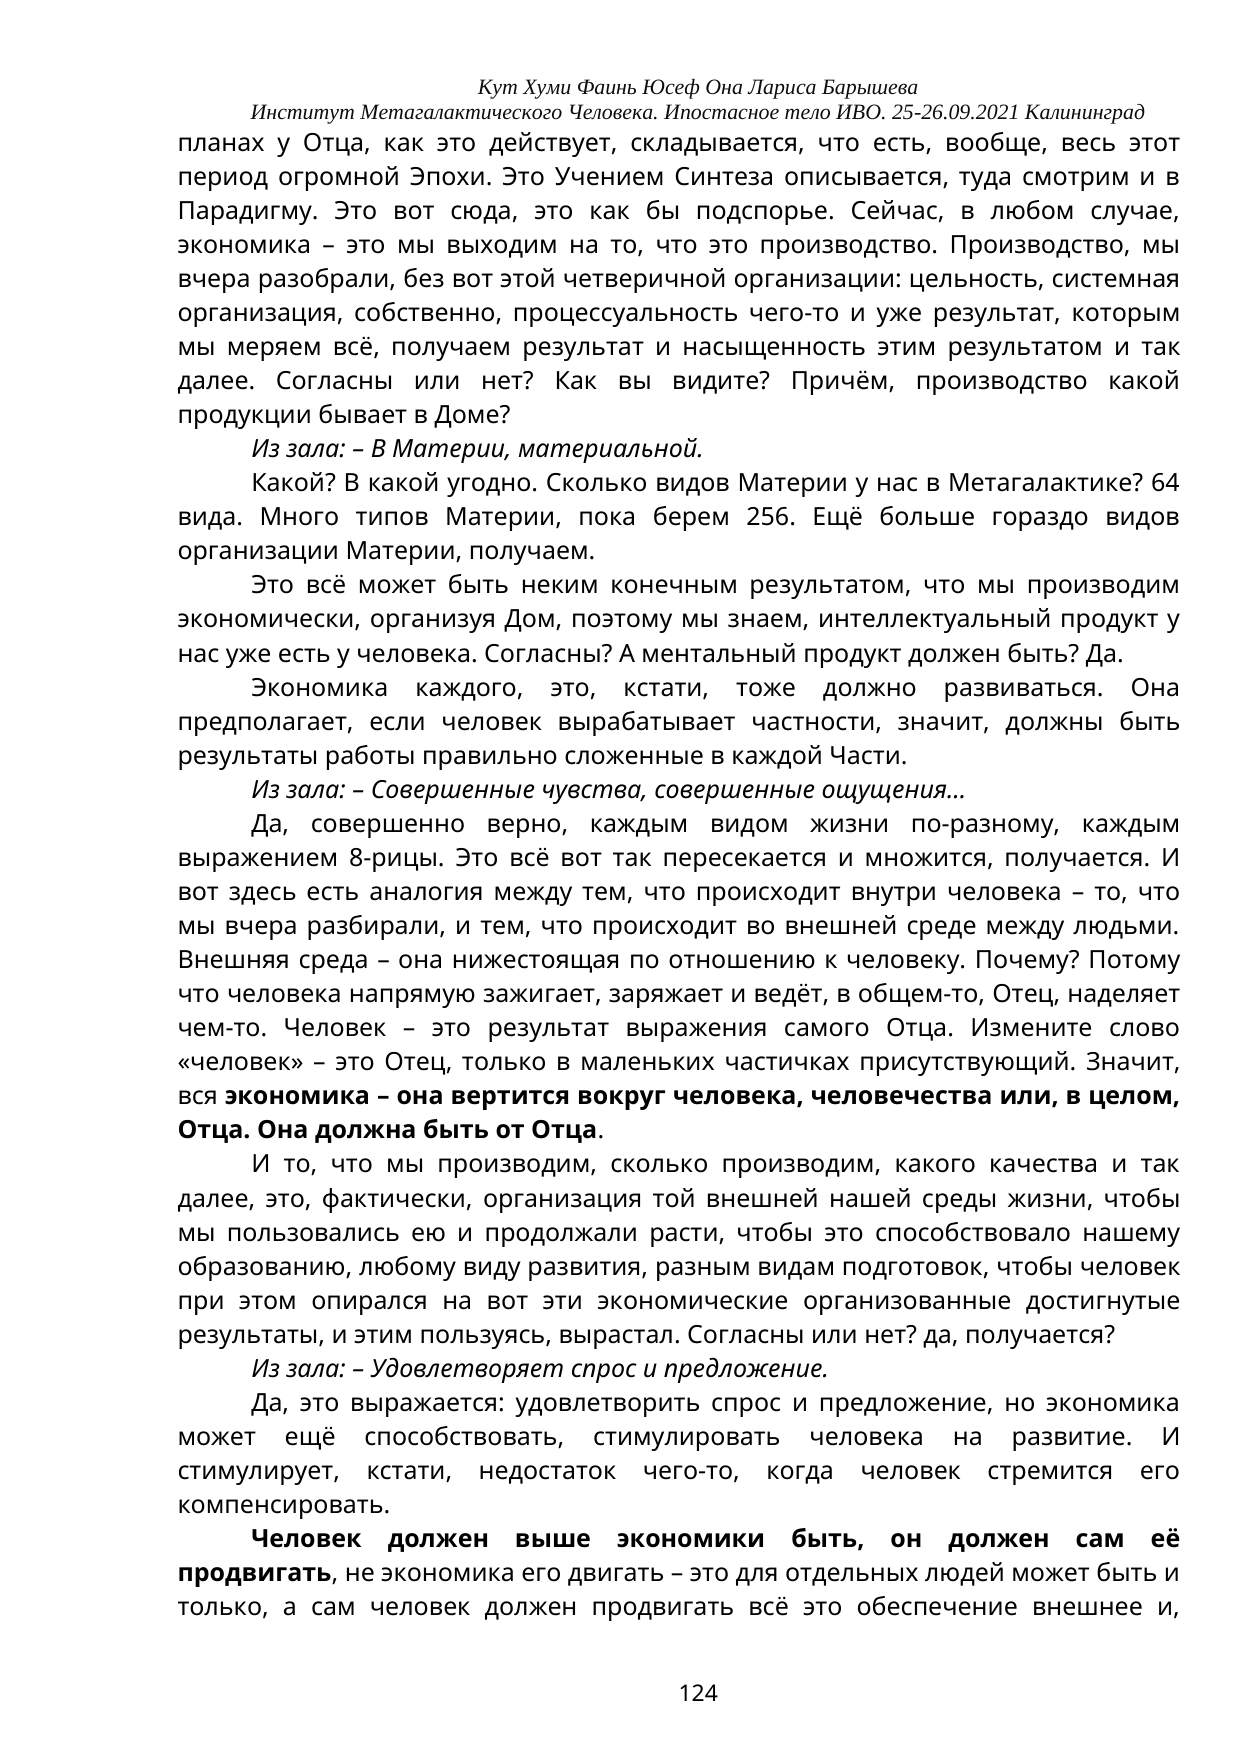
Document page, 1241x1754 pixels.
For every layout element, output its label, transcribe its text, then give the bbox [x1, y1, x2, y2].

text Экономика каждого, это, кстати, тоже должно развиваться. Она предполагает, если человек вырабатывает частности, значит, должны быть результаты работы правильно сложенные в каждой Части. [177, 669, 1181, 771]
text И то, что мы производим, сколько производим, какого качества и так далее, это, фактически, организация той внешней нашей среды жизни, чтобы мы пользовались ею и продолжали расти, чтобы это способствовало нашему образованию, любому виду развития, разным видам подготовок, чтобы человек при этом опирался на вот эти экономические организованные достигнутые результаты, и этим пользуясь, вырастал. Согласны или нет? да, получается? [177, 1146, 1181, 1351]
text Да, совершенно верно, каждым видом жизни по-разному, каждым выражением 8-рицы. Это всё вот так пересекается и множится, получается. И вот здесь есть аналогия между тем, что происходит внутри человека – то, что мы вчера разбирали, и тем, что происходит во внешней среде между людьми. Внешняя среда – она нижестоящая по отношению к человеку. Почему? Потому что человека напрямую зажигает, заряжает и ведёт, в общем-то, Отец, наделяет чем-то. Человек – это результат выражения самого Отца. Измените слово «человек» – это Отец, только в маленьких частичках присутствующий. Значит, вся экономика – она вертится вокруг человека, человечества или, в целом, Отца. Она должна быть от Отца. [177, 806, 1181, 1146]
text Из зала: – В Материи, материальной. [177, 431, 1181, 465]
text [177, 1521, 1181, 1623]
text Какой? В какой угодно. Сколько видов Материи у нас в Метагалактике? 64 вида. Много типов Материи, пока берем 256. Ещё больше гораздо видов организации Материи, получаем. [177, 465, 1181, 567]
text Из зала: – Удовлетворяет спрос и предложение. [177, 1351, 1181, 1384]
text Это всё может быть неким конечным результатом, что мы производим экономически, организуя Дом, поэтому мы знаем, интеллектуальный продукт у нас уже есть у человека. Согласны? А ментальный продукт должен быть? Да. [177, 567, 1181, 669]
text Да, это выражается: удовлетворить спрос и предложение, но экономика может ещё способствовать, стимулировать человека на развитие. И стимулирует, кстати, недостаток чего-то, когда человек стремится его компенсировать. [177, 1384, 1181, 1521]
text Из зала: – Совершенные чувства, совершенные ощущения… [177, 771, 1181, 806]
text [177, 124, 1181, 431]
